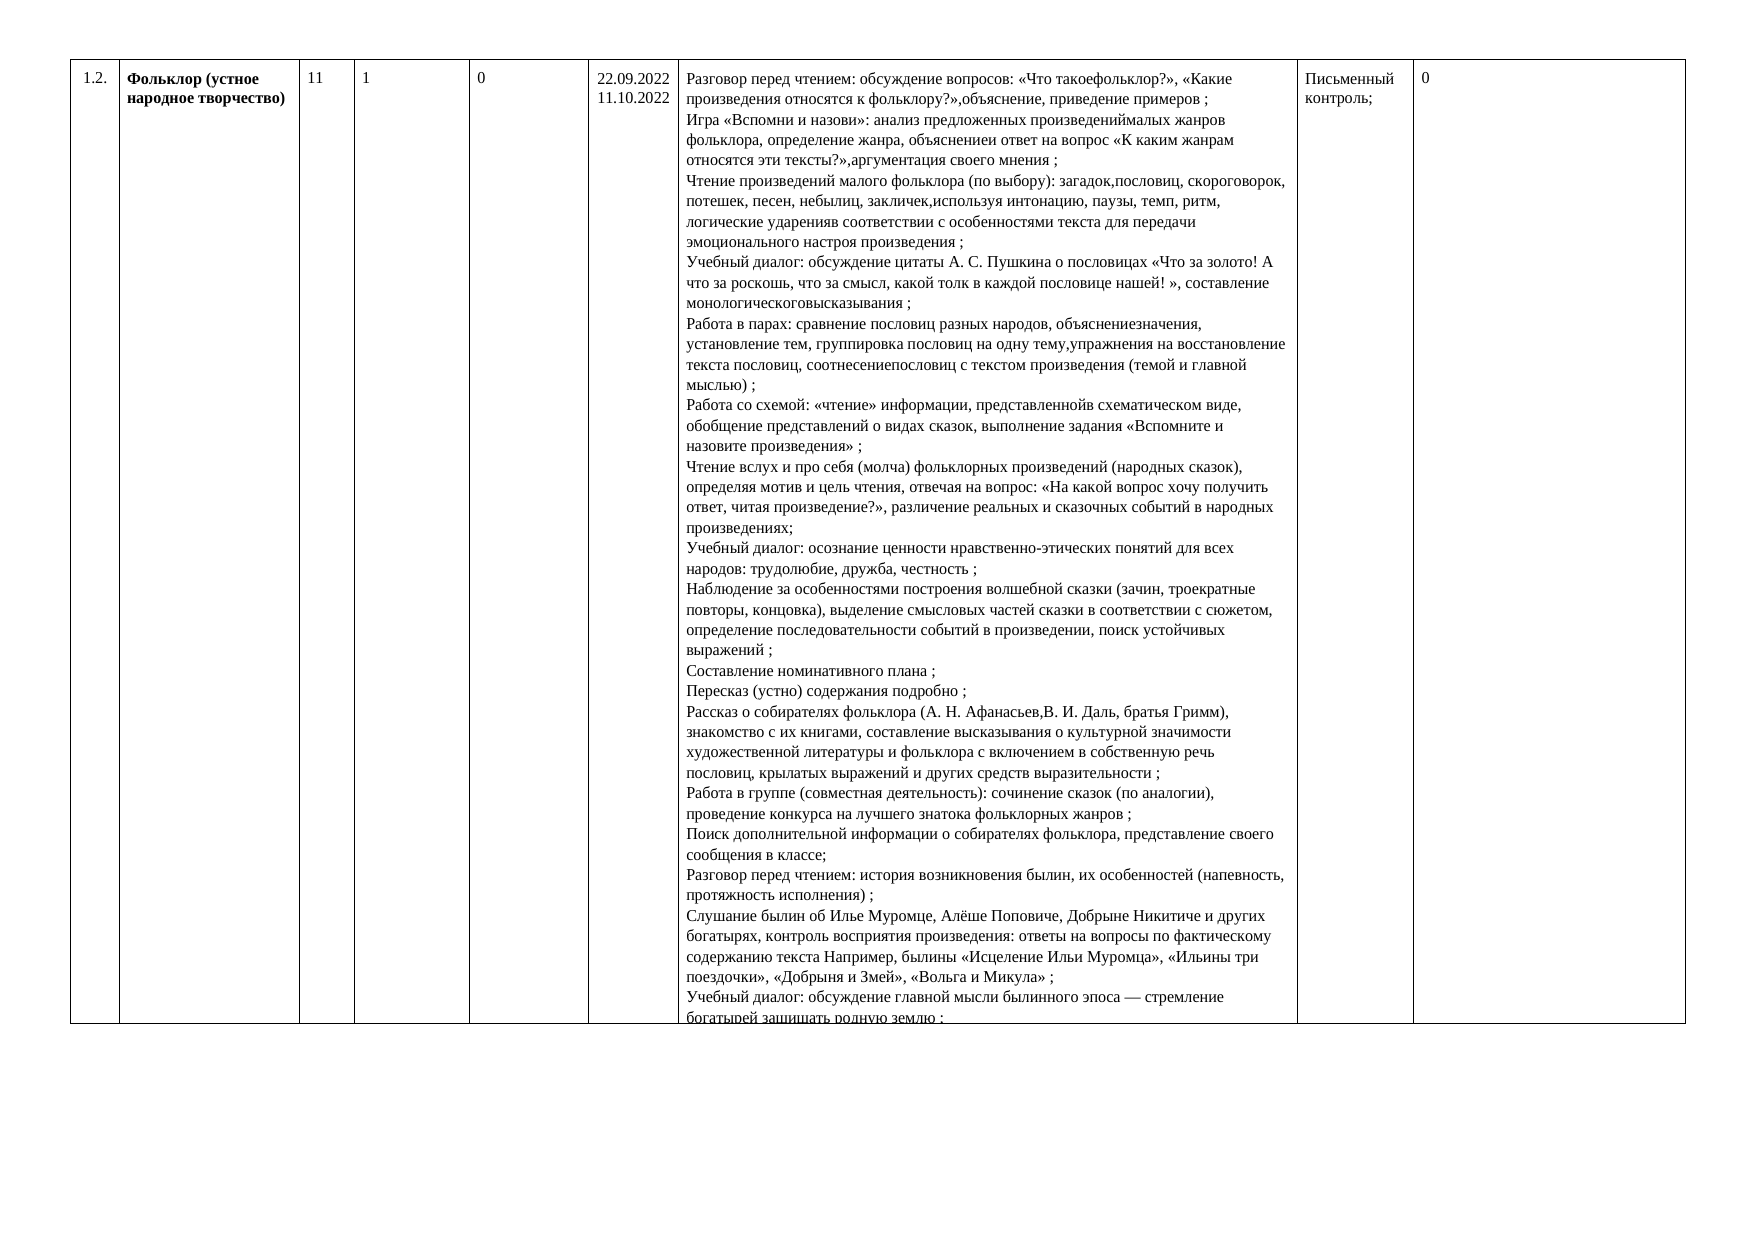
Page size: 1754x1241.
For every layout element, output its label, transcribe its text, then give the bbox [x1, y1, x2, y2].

table_header 22.09.2022 11.10.2022 [589, 60, 678, 1023]
table_header Разговор перед чтением: обсуждение вопросов: «Что такоефольклор?», «Какие произведения относятся к фольклору?»,объяснение, приведение примеров ; Игра «Вспомни и назови»: анализ предложенных произведениймалых жанров фольклора, определение жанра, объяснениеи ответ на вопрос «К каким жанрам относятся эти тексты?»,аргументация своего мнения ; Чтение произведений малого фольклора (по выбору): загадок,пословиц, скороговорок, потешек, песен, небылиц, закличек,используя интонацию, паузы, темп, ритм, логические ударенияв соответствии с особенностями текста для передачи эмоционального настроя произведения ; Учебный диалог: обсуждение цитаты А. С. Пушкина о пословицах «Что за золото! А что за роскошь, что за смысл, какой толк в каждой пословице нашей! », составление монологическоговысказывания ; Работа в парах: сравнение пословиц разных народов, объяснениезначения, установление тем, группировка пословиц на одну тему,упражнения на восстановление текста пословиц, соотнесениепословиц с текстом произведения (темой и главной мыслью) ; Работа со схемой: «чтение» информации, представленнойв схематическом виде, обобщение представлений о видах сказок, выполнение задания «Вспомните и назовите произведения» ; Чтение вслух и про себя (молча) фольклорных произведений (народных сказок), определяя мотив и цель чтения, отвечая на вопрос: «На какой вопрос хочу получить ответ, читая произведение?», различение реальных и сказочных событий в народных произведениях; Учебный диалог: осознание ценности нравственно-этических понятий для всех народов: трудолюбие, дружба, честность ; Наблюдение за особенностями построения волшебной сказки (зачин, троекратные повторы, концовка), выделение смысловых частей сказки в соответствии с сюжетом, определение последовательности событий в произведении, поиск устойчивых выражений ; Составление номинативного плана ; Пересказ (устно) содержания подробно ; Рассказ о собирателях фольклора (А. Н. Афанасьев,В. И. Даль, братья Гримм), знакомство с их книгами, составление высказывания о культурной значимости художественной литературы и фольклора с включением в собственную речь пословиц, крылатых выражений и других средств выразительности ; Работа в группе (совместная деятельность): сочинение сказок (по аналогии), проведение конкурса на лучшего знатока фольклорных жанров ; Поиск дополнительной информации о собирателях фольклора, представление своего сообщения в классе; Разговор перед чтением: история возникновения былин, их особенностей (напевность, протяжность исполнения) ; Слушание былин об Илье Муромце, Алёше Поповиче, Добрыне Никитиче и других богатырях, контроль восприятия произведения: ответы на вопросы по фактическому содержанию текста Например, былины «Исцеление Ильи Муромца», «Ильины три поездочки», «Добрыня и Змей», «Вольга и Микула» ; Учебный диалог: обсуждение главной мысли былинного эпоса — стремление богатырей защищать родную землю ; [679, 60, 1297, 1023]
table_header 1.2. [71, 60, 119, 1023]
table_header 1 [355, 60, 469, 1023]
table_header Фольклор (устное народное творчество) [120, 60, 299, 1023]
table_header 0 [1414, 60, 1685, 1023]
table_header 11 [300, 60, 354, 1023]
table_header 0 [470, 60, 588, 1023]
table_header Письменный контроль; [1298, 60, 1413, 1023]
